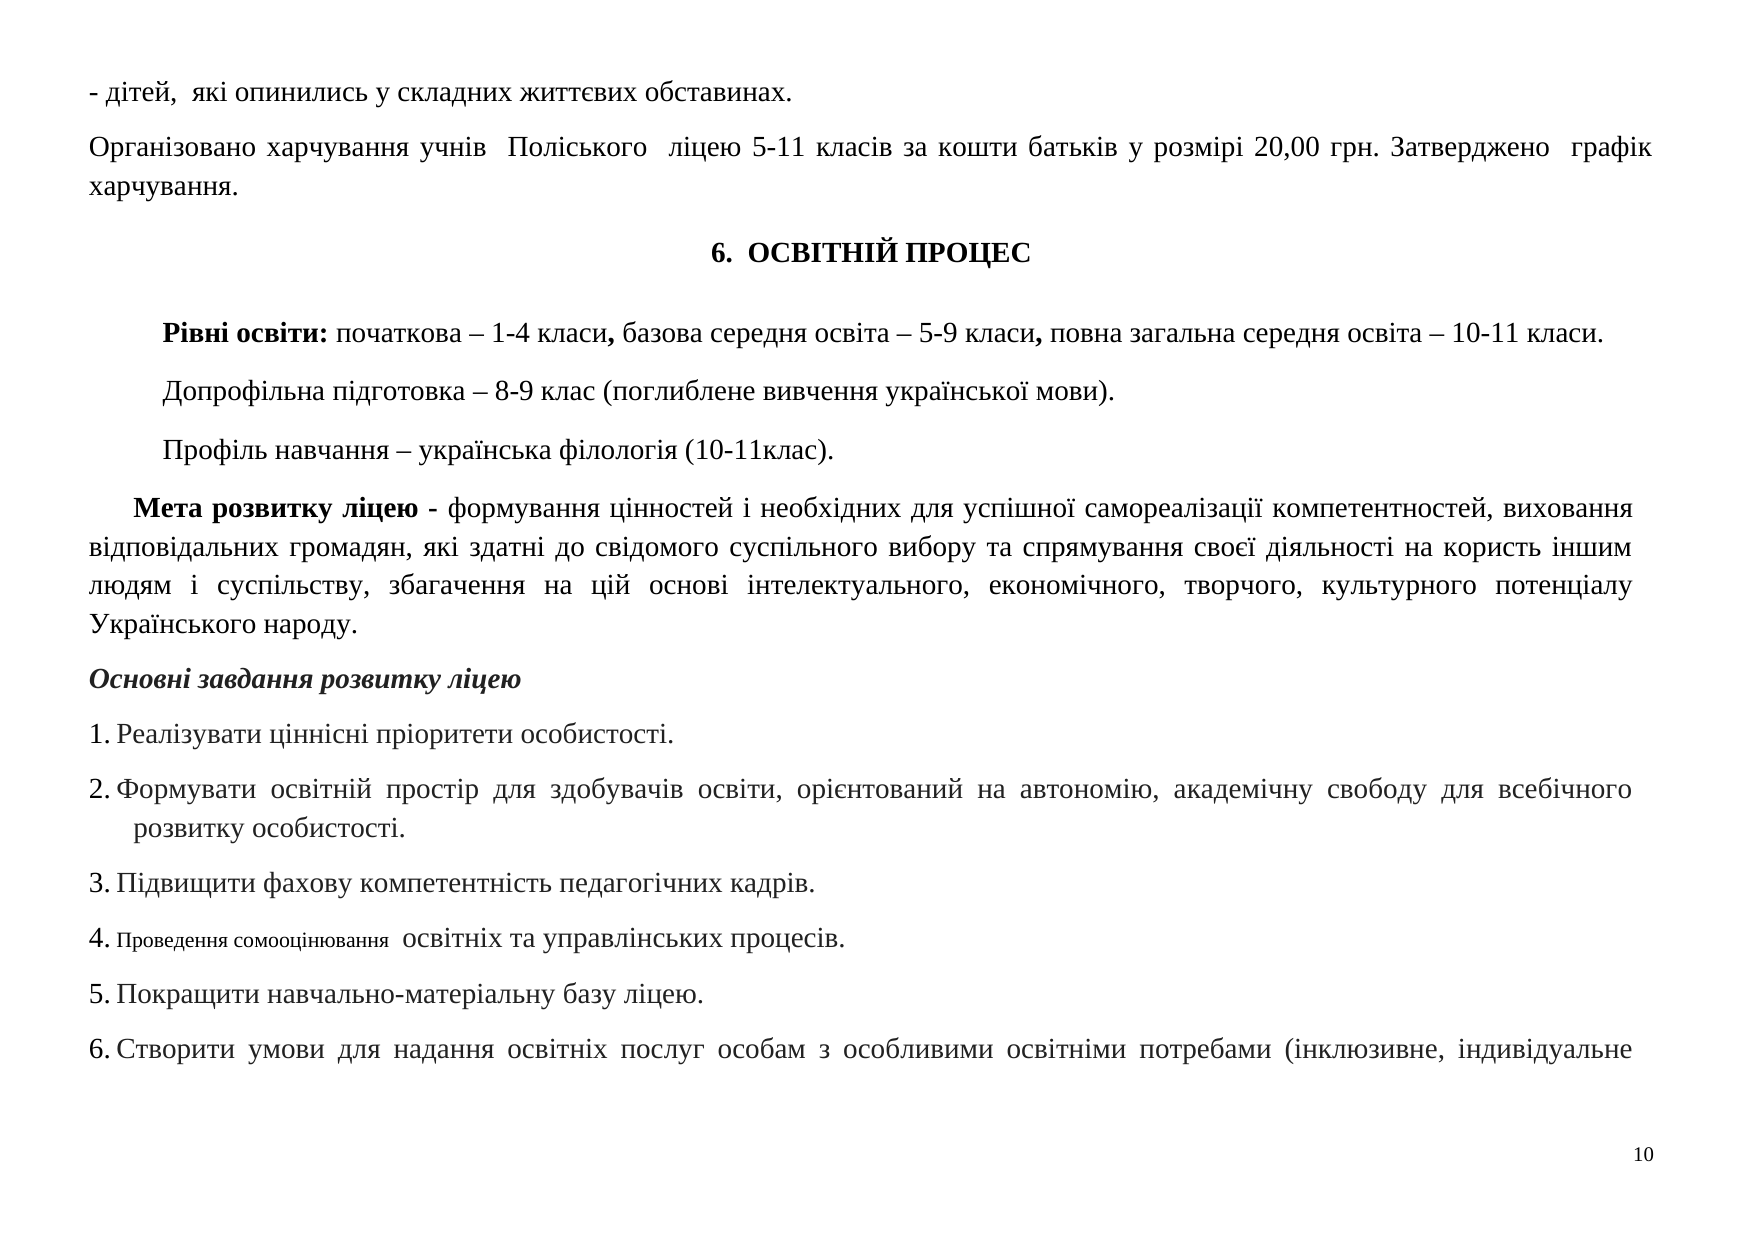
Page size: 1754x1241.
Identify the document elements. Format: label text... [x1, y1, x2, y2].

text Допрофільна підготовка – 8-9 клас (поглиблене вивчення української мови). [89, 373, 1654, 407]
text - дітей, які опинились у складних життєвих обставинах. [89, 74, 1654, 107]
text Основні завдання розвитку ліцею [89, 661, 1634, 695]
text Рівні освіти: початкова – 1-4 класи, базова середня освіта – 5-9 класи, повна загальна середня освіта – 10-11 класи. [89, 315, 1654, 348]
text 2. Формувати освітній простір для здобувачів освіти, орієнтований на автономію, академічну свободу для всебічного розвитку особистості. [89, 772, 1634, 844]
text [89, 1031, 1634, 1064]
text 3. Підвищити фахову компетентність педагогічних кадрів. [89, 865, 1634, 899]
text 6. ОСВІТНІЙ ПРОЦЕС [89, 235, 1654, 269]
text Мета розвитку ліцею - формування цінностей і необхідних для успішної самореалізації компетентностей, виховання відповідальних громадян, які здатні до свідомого суспільного вибору та спрямування своєї діяльності на користь іншим людям і суспільству, збагачення на цій основі інтелектуального, економічного, творчого, культурного потенціалу Українського народу. [89, 490, 1634, 639]
text 5. Покращити навчально-матеріальну базу ліцею. [89, 976, 1634, 1009]
text Профіль навчання – українська філологія (10-11клас). [89, 432, 1654, 465]
text 1. Реалізувати ціннісні пріоритети особистості. [89, 716, 1634, 750]
text 4. Проведення сомооцінювання освітніх та управлінських процесів. [89, 921, 1634, 954]
text Організовано харчування учнів Поліського ліцею 5-11 класів за кошти батьків у розмірі 20,00 грн. Затверджено графік харчування. [89, 129, 1654, 201]
